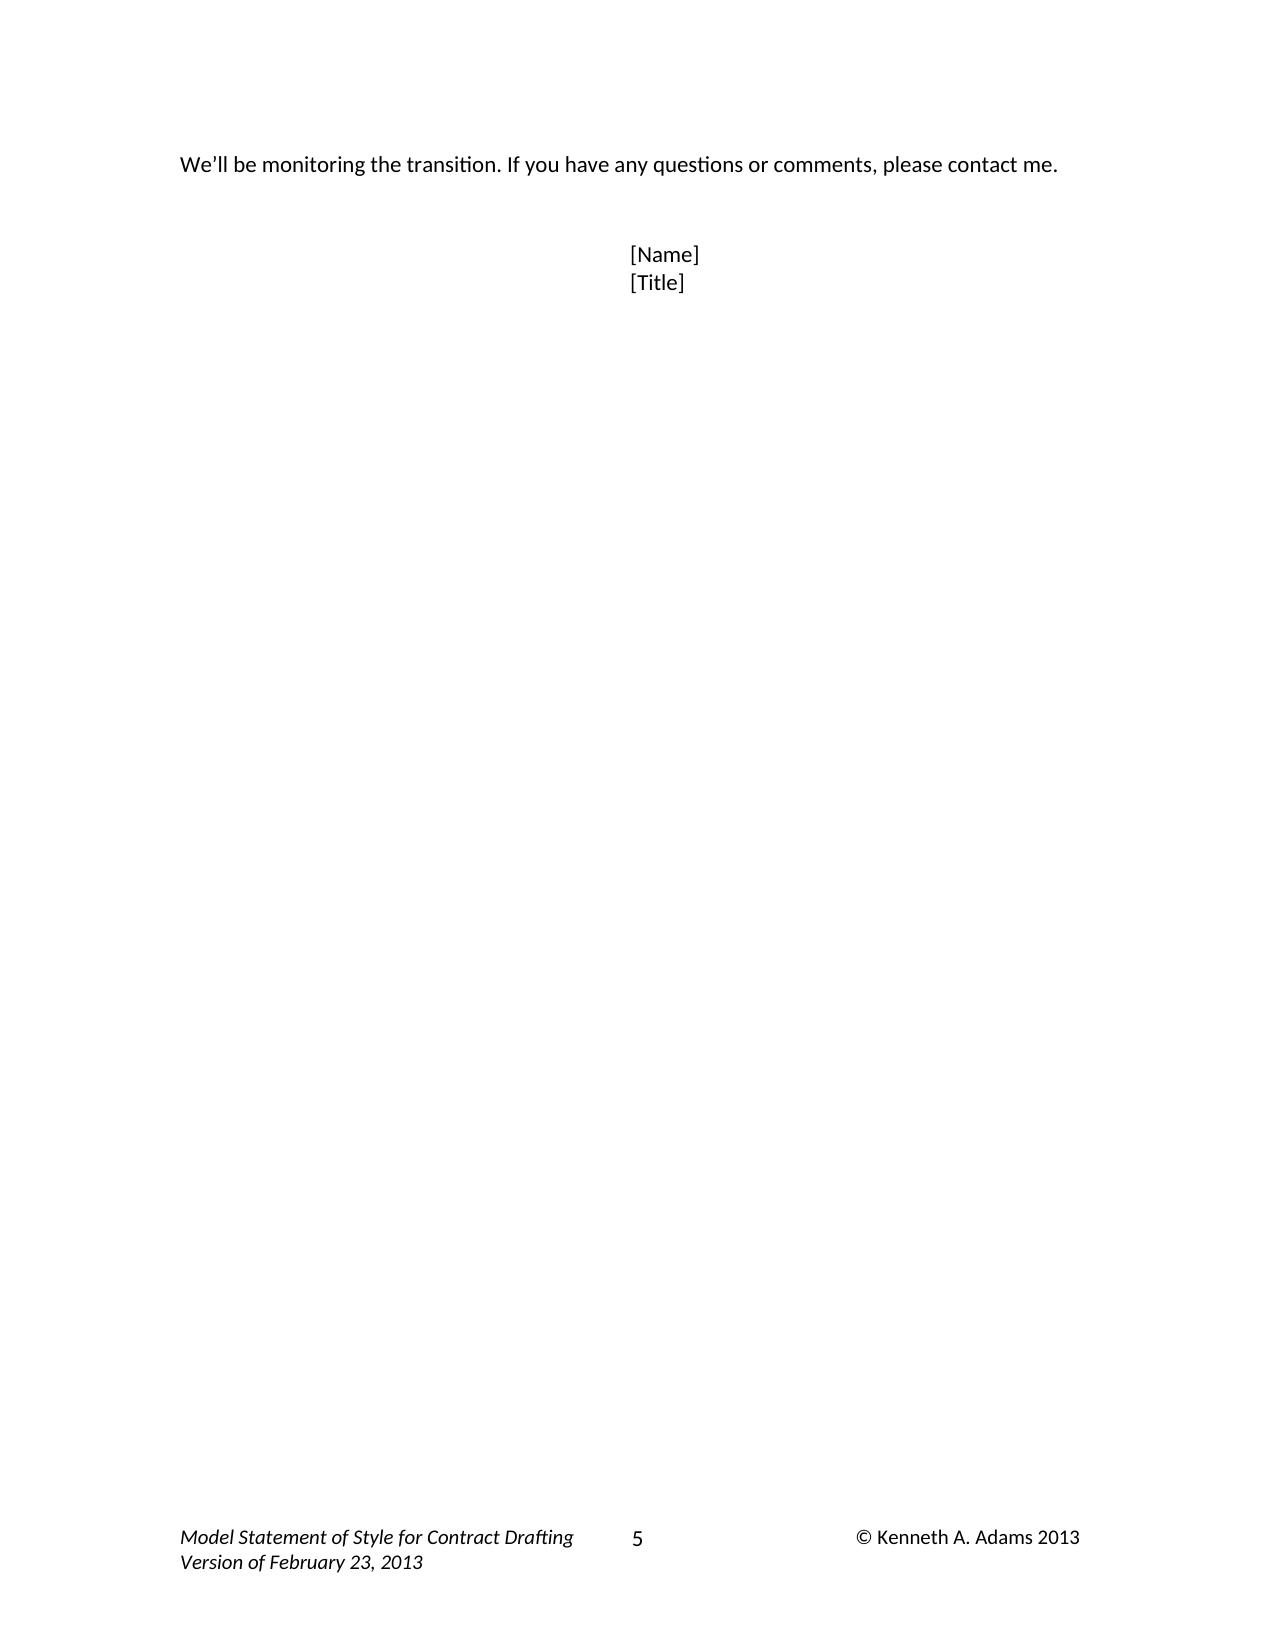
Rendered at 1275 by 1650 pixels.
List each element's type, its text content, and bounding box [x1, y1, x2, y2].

text We’ll be monitoring the transition. If you have any questions or comments, please contact me. [180, 150, 1095, 178]
text [Name] [Title] [630, 241, 1095, 297]
